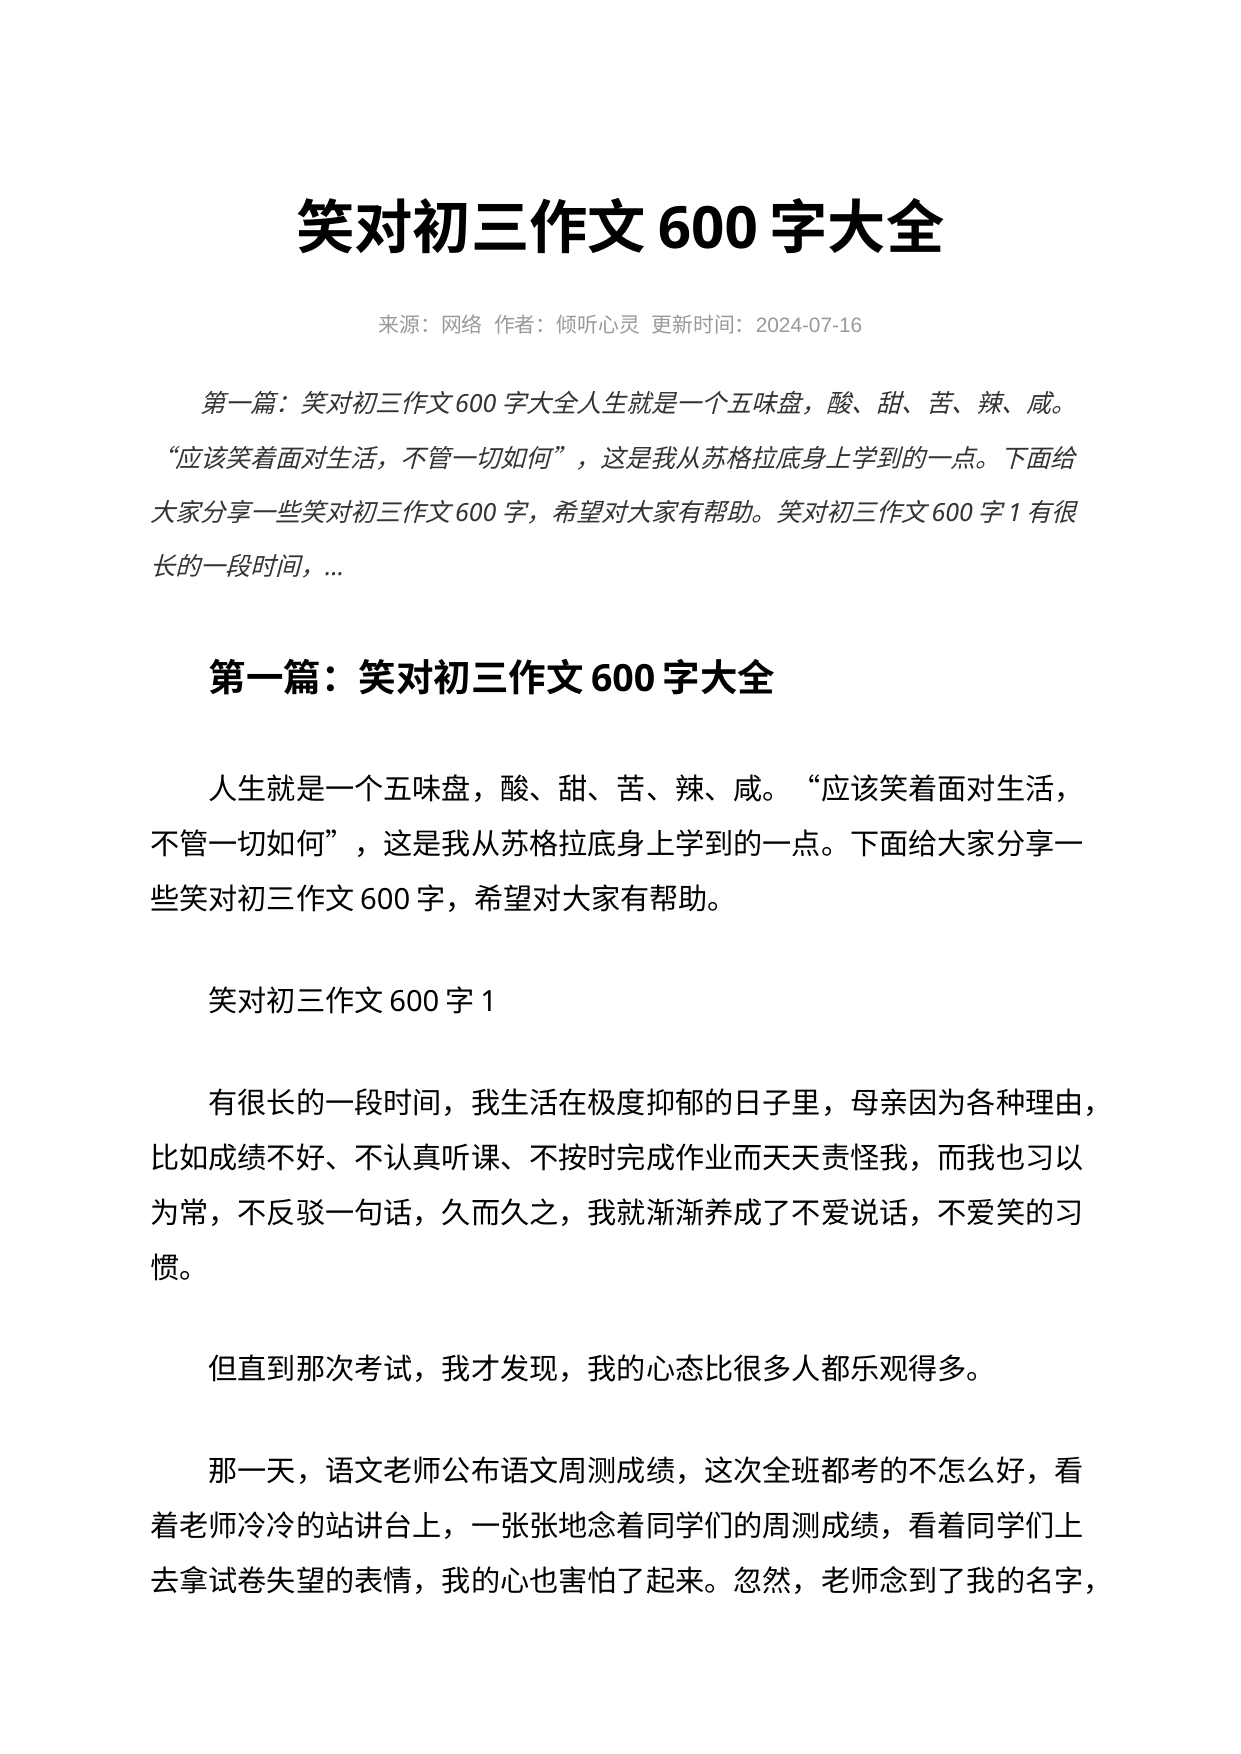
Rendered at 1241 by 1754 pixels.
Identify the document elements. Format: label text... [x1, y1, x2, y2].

text 人生就是一个五味盘，酸、甜、苦、辣、咸。“应该笑着面对生活，不管一切如何”，这是我从苏格拉底身上学到的一点。下面给大家分享一些笑对初三作文600字，希望对大家有帮助。 [150, 766, 1090, 918]
text 来源：网络 作者：倾听心灵 更新时间：2024-07-16 [150, 313, 1090, 337]
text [150, 1448, 1090, 1600]
text 有很长的一段时间，我生活在极度抑郁的日子里，母亲因为各种理由，比如成绩不好、不认真听课、不按时完成作业而天天责怪我，而我也习以为常，不反驳一句话，久而久之，我就渐渐养成了不爱说话，不爱笑的习惯。 [150, 1079, 1090, 1286]
text 第一篇：笑对初三作文600字大全 [150, 648, 1090, 703]
text 第一篇：笑对初三作文600字大全人生就是一个五味盘，酸、甜、苦、辣、咸。“应该笑着面对生活，不管一切如何”，这是我从苏格拉底身上学到的一点。下面给大家分享一些笑对初三作文600字，希望对大家有帮助。笑对初三作文600字1有很长的一段时间，... [150, 384, 1090, 583]
text 笑对初三作文600字1 [150, 977, 1090, 1020]
text 但直到那次考试，我才发现，我的心态比很多人都乐观得多。 [150, 1346, 1090, 1388]
subtitle 笑对初三作文600字大全 [150, 181, 1090, 266]
